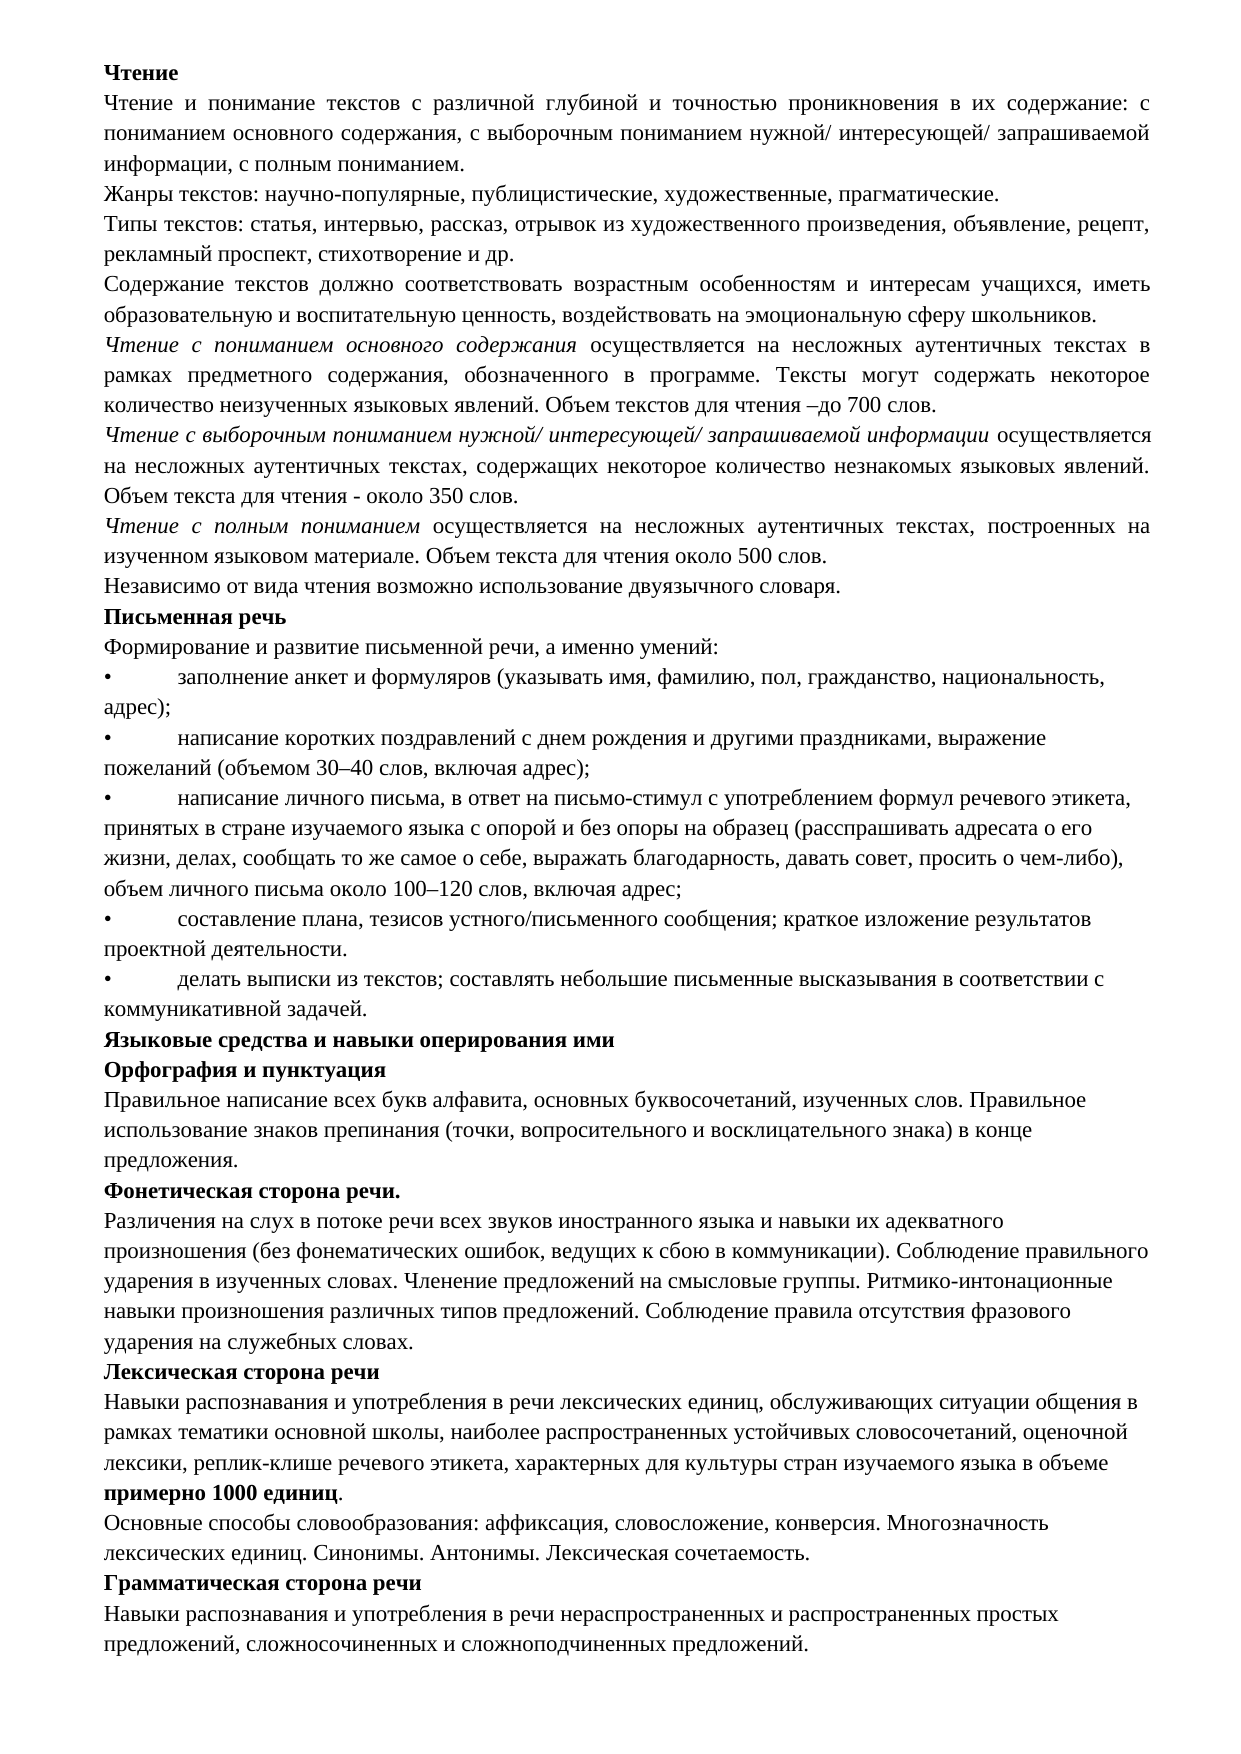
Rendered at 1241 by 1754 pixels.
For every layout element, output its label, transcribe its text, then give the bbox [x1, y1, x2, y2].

text • делать выписки из текстов; составлять небольшие письменные высказывания в соответствии с коммуникативной задачей. [103, 965, 1152, 1022]
text Грамматическая сторона речи [103, 1569, 1152, 1596]
text Фонетическая сторона речи. [103, 1177, 1152, 1203]
text Основные способы словообразования: аффиксация, словосложение, конверсия. Многозначность лексических единиц. Синонимы. Антонимы. Лексическая сочетаемость. [103, 1509, 1152, 1566]
text Типы текстов: статья, интервью, рассказ, отрывок из художественного произведения, объявление, рецепт, рекламный проспект, стихотворение и др. [103, 210, 1152, 267]
text Чтение с пониманием основного содержания осуществляется на несложных аутентичных текстах в рамках предметного содержания, обозначенного в программе. Тексты могут содержать некоторое количество неизученных языковых явлений. Объем текстов для чтения –до 700 слов. [103, 331, 1152, 418]
text Содержание текстов должно соответствовать возрастным особенностям и интересам учащихся, иметь образовательную и воспитательную ценность, воздействовать на эмоциональную сферу школьников. [103, 271, 1152, 327]
text • заполнение анкет и формуляров (указывать имя, фамилию, пол, гражданство, национальность, адрес); [103, 663, 1152, 720]
text Независимо от вида чтения возможно использование двуязычного словаря. [103, 573, 1152, 599]
text Чтение [103, 59, 1152, 85]
text • написание коротких поздравлений с днем рождения и другими праздниками, выражение пожеланий (объемом 30–40 слов, включая адрес); [103, 724, 1152, 780]
text Навыки распознавания и употребления в речи лексических единиц, обслуживающих ситуации общения в рамках тематики основной школы, наиболее распространенных устойчивых словосочетаний, оценочной лексики, реплик-клише речевого этикета, характерных для культуры стран изучаемого языка в объеме примерно 1000 единиц. [103, 1388, 1152, 1505]
text Формирование и развитие письменной речи, а именно умений: [103, 633, 1152, 659]
text Лексическая сторона речи [103, 1358, 1152, 1384]
text Правильное написание всех букв алфавита, основных буквосочетаний, изученных слов. Правильное использование знаков препинания (точки, вопросительного и восклицательного знака) в конце предложения. [103, 1086, 1152, 1173]
text • составление плана, тезисов устного/письменного сообщения; краткое изложение результатов проектной деятельности. [103, 905, 1152, 961]
text Жанры текстов: научно-популярные, публицистические, художественные, прагматические. [103, 180, 1152, 206]
text Орфография и пунктуация [103, 1056, 1152, 1082]
text Письменная речь [103, 603, 1152, 629]
text Навыки распознавания и употребления в речи нераспространенных и распространенных простых предложений, сложносочиненных и сложноподчиненных предложений. [103, 1600, 1152, 1656]
text Чтение с полным пониманием осуществляется на несложных аутентичных текстах, построенных на изученном языковом материале. Объем текста для чтения около 500 слов. [103, 512, 1152, 569]
text Чтение с выборочным пониманием нужной/ интересующей/ запрашиваемой информации осуществляется на несложных аутентичных текстах, содержащих некоторое количество незнакомых языковых явлений. Объем текста для чтения - около 350 слов. [103, 422, 1152, 508]
text Языковые средства и навыки оперирования ими [103, 1026, 1152, 1052]
text Различения на слух в потоке речи всех звуков иностранного языка и навыки их адекватного произношения (без фонематических ошибок, ведущих к сбою в коммуникации). Соблюдение правильного ударения в изученных словах. Членение предложений на смысловые группы. Ритмико-интонационные навыки произношения различных типов предложений. Соблюдение правила отсутствия фразового ударения на служебных словах. [103, 1207, 1152, 1354]
text Чтение и понимание текстов с различной глубиной и точностью проникновения в их содержание: с пониманием основного содержания, с выборочным пониманием нужной/ интересующей/ запрашиваемой информации, с полным пониманием. [103, 89, 1152, 176]
text • написание личного письма, в ответ на письмо-стимул с употреблением формул речевого этикета, принятых в стране изучаемого языка с опорой и без опоры на образец (расспрашивать адресата о его жизни, делах, сообщать то же самое о себе, выражать благодарность, давать совет, просить о чем-либо), объем личного письма около 100–120 слов, включая адрес; [103, 784, 1152, 901]
